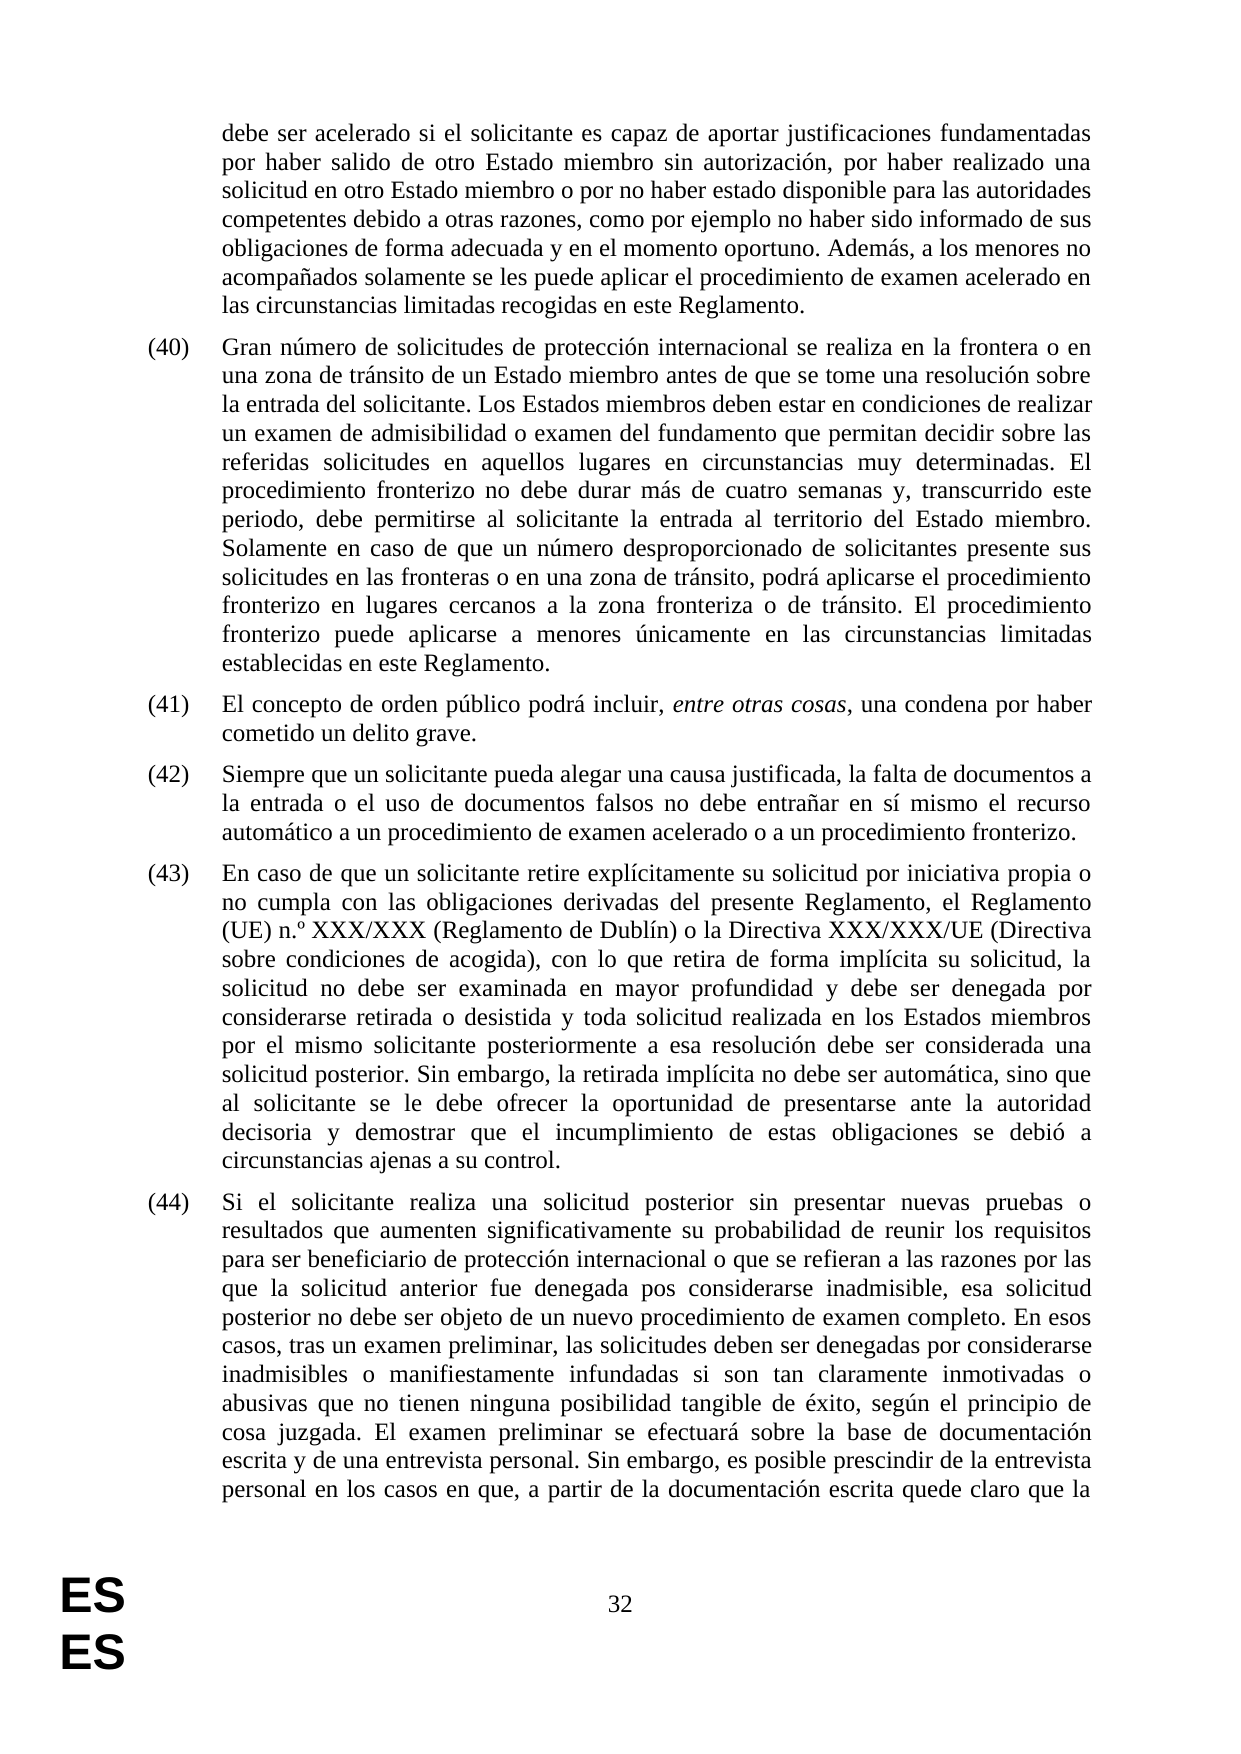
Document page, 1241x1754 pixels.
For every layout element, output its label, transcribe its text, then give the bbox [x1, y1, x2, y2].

text (40) Gran número de solicitudes de protección internacional se realiza en la frontera o en una zona de tránsito de un Estado miembro antes de que se tome una resolución sobre la entrada del solicitante. Los Estados miembros deben estar en condiciones de realizar un examen de admisibilidad o examen del fundamento que permitan decidir sobre las referidas solicitudes en aquellos lugares en circunstancias muy determinadas. El procedimiento fronterizo no debe durar más de cuatro semanas y, transcurrido este periodo, debe permitirse al solicitante la entrada al territorio del Estado miembro. Solamente en caso de que un número desproporcionado de solicitantes presente sus solicitudes en las fronteras o en una zona de tránsito, podrá aplicarse el procedimiento fronterizo en lugares cercanos a la zona fronteriza o de tránsito. El procedimiento fronterizo puede aplicarse a menores únicamente en las circunstancias limitadas establecidas en este Reglamento. [148, 332, 1092, 677]
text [148, 118, 1092, 319]
text (43) En caso de que un solicitante retire explícitamente su solicitud por iniciativa propia o no cumpla con las obligaciones derivadas del presente Reglamento, el Reglamento (UE) n.º XXX/XXX (Reglamento de Dublín) o la Directiva XXX/XXX/UE (Directiva sobre condiciones de acogida), con lo que retira de forma implícita su solicitud, la solicitud no debe ser examinada en mayor profundidad y debe ser denegada por considerarse retirada o desistida y toda solicitud realizada en los Estados miembros por el mismo solicitante posteriormente a esa resolución debe ser considerada una solicitud posterior. Sin embargo, la retirada implícita no debe ser automática, sino que al solicitante se le debe ofrecer la oportunidad de presentarse ante la autoridad decisoria y demostrar que el incumplimiento de estas obligaciones se debió a circunstancias ajenas a su control. [148, 858, 1092, 1174]
text (41) El concepto de orden público podrá incluir, entre otras cosas, una condena por haber cometido un delito grave. [148, 689, 1092, 747]
text (42) Siempre que un solicitante pueda alegar una causa justificada, la falta de documentos a la entrada o el uso de documentos falsos no debe entrañar en sí mismo el recurso automático a un procedimiento de examen acelerado o a un procedimiento fronterizo. [148, 759, 1092, 846]
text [148, 1187, 1092, 1503]
